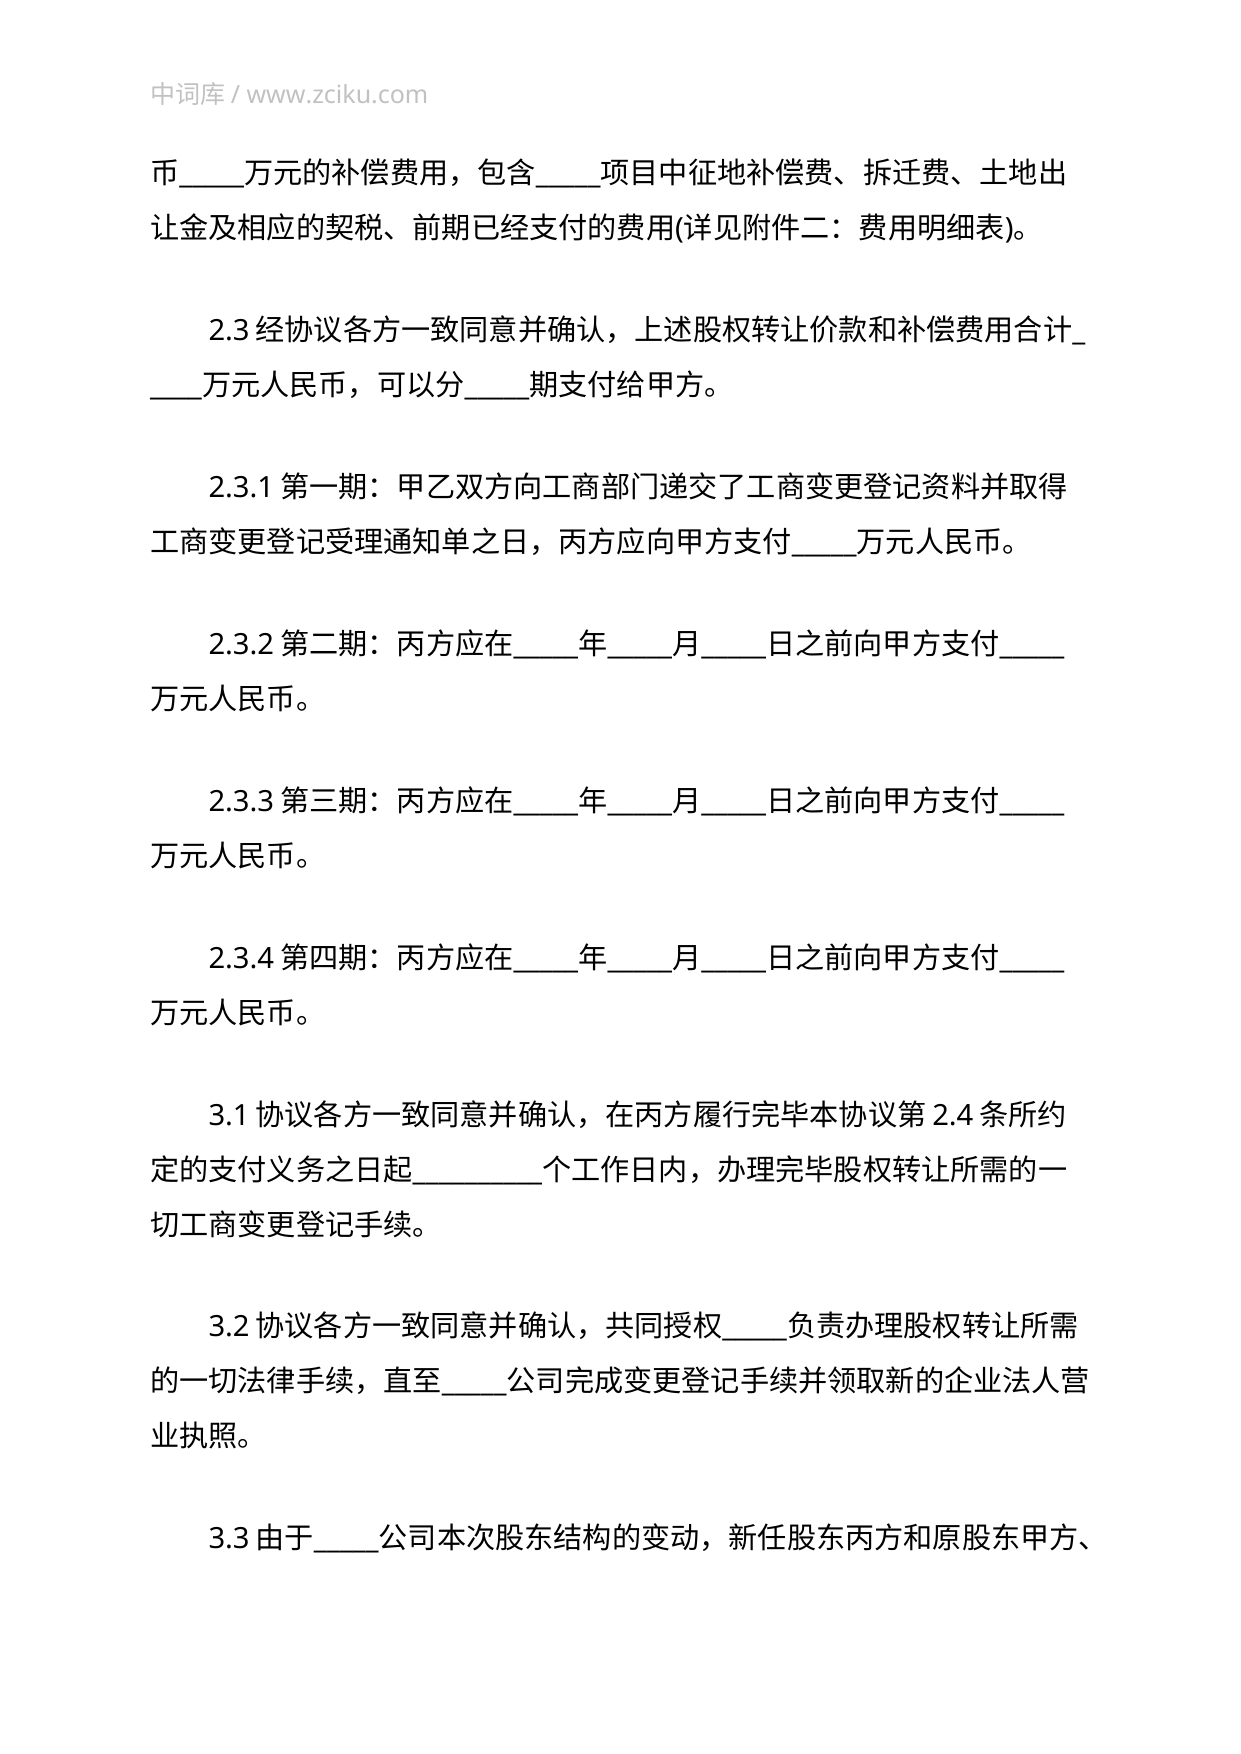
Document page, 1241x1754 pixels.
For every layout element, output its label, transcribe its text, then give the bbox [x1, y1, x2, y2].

text 2.3经协议各方一致同意并确认，上述股权转让价款和补偿费用合计_____万元人民币，可以分_____期支付给甲方。 [150, 307, 1090, 404]
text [150, 150, 1090, 247]
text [150, 1515, 1090, 1557]
text 3.1协议各方一致同意并确认，在丙方履行完毕本协议第2.4条所约定的支付义务之日起__________个工作日内，办理完毕股权转让所需的一切工商变更登记手续。 [150, 1091, 1090, 1243]
text 2.3.4第四期：丙方应在_____年_____月_____日之前向甲方支付_____万元人民币。 [150, 934, 1090, 1032]
text 2.3.1第一期：甲乙双方向工商部门递交了工商变更登记资料并取得工商变更登记受理通知单之日，丙方应向甲方支付_____万元人民币。 [150, 464, 1090, 561]
text 3.2协议各方一致同意并确认，共同授权_____负责办理股权转让所需的一切法律手续，直至_____公司完成变更登记手续并领取新的企业法人营业执照。 [150, 1303, 1090, 1455]
text 2.3.3第三期：丙方应在_____年_____月_____日之前向甲方支付_____万元人民币。 [150, 778, 1090, 875]
text 2.3.2第二期：丙方应在_____年_____月_____日之前向甲方支付_____万元人民币。 [150, 621, 1090, 718]
